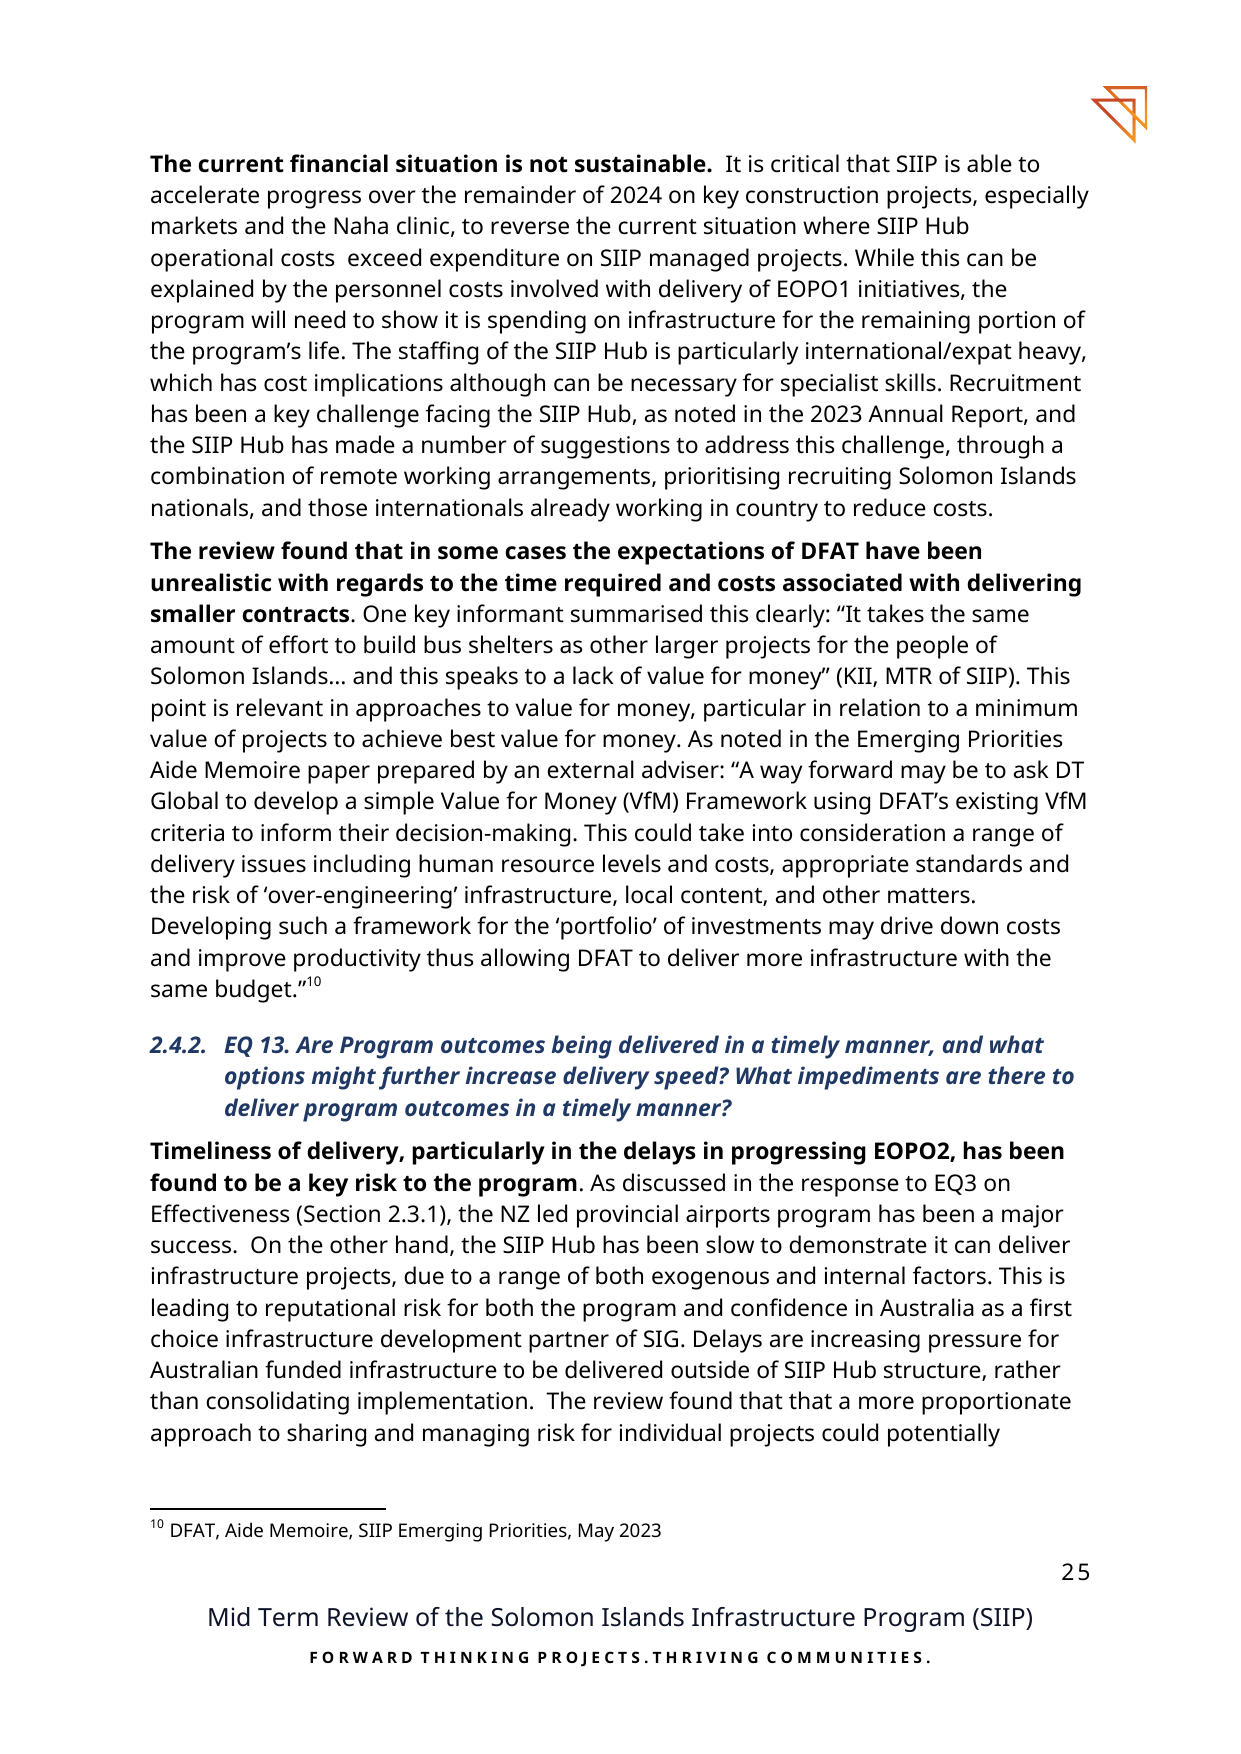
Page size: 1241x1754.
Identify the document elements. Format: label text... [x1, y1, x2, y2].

text The review found that in some cases the expectations of DFAT have been unrealistic with regards to the time required and costs associated with delivering smaller contracts. One key informant summarised this clearly: “It takes the same amount of effort to build bus shelters as other larger projects for the people of Solomon Islands… and this speaks to a lack of value for money” (KII, MTR of SIIP). This point is relevant in approaches to value for money, particular in relation to a minimum value of projects to achieve best value for money. As noted in the Emerging Priorities Aide Memoire paper prepared by an external adviser: “A way forward may be to ask DT Global to develop a simple Value for Money (VfM) Framework using DFAT’s existing VfM criteria to inform their decision-making. This could take into consideration a range of delivery issues including human resource levels and costs, appropriate standards and the risk of ‘over-engineering’ infrastructure, local content, and other matters. Developing such a framework for the ‘portfolio’ of investments may drive down costs and improve productivity thus allowing DFAT to deliver more infrastructure with the same budget.” [150, 535, 1090, 1004]
subtitle EQ 13. Are Program outcomes being delivered in a timely manner, and what options might further increase delivery speed? What impediments are there to deliver program outcomes in a timely manner? [150, 1029, 1090, 1123]
picture [1090, 86, 1148, 144]
text The current financial situation is not sustainable. It is critical that SIIP is able to accelerate progress over the remainder of 2024 on key construction projects, especially markets and the Naha clinic, to reverse the current situation where SIIP Hub operational costs exceed expenditure on SIIP managed projects. While this can be explained by the personnel costs involved with delivery of EOPO1 initiatives, the program will need to show it is spending on infrastructure for the remaining portion of the program’s life. The staffing of the SIIP Hub is particularly international/expat heavy, which has cost implications although can be necessary for specialist skills. Recruitment has been a key challenge facing the SIIP Hub, as noted in the 2023 Annual Report, and the SIIP Hub has made a number of suggestions to address this challenge, through a combination of remote working arrangements, prioritising recruiting Solomon Islands nationals, and those internationals already working in country to reduce costs. [150, 148, 1090, 523]
